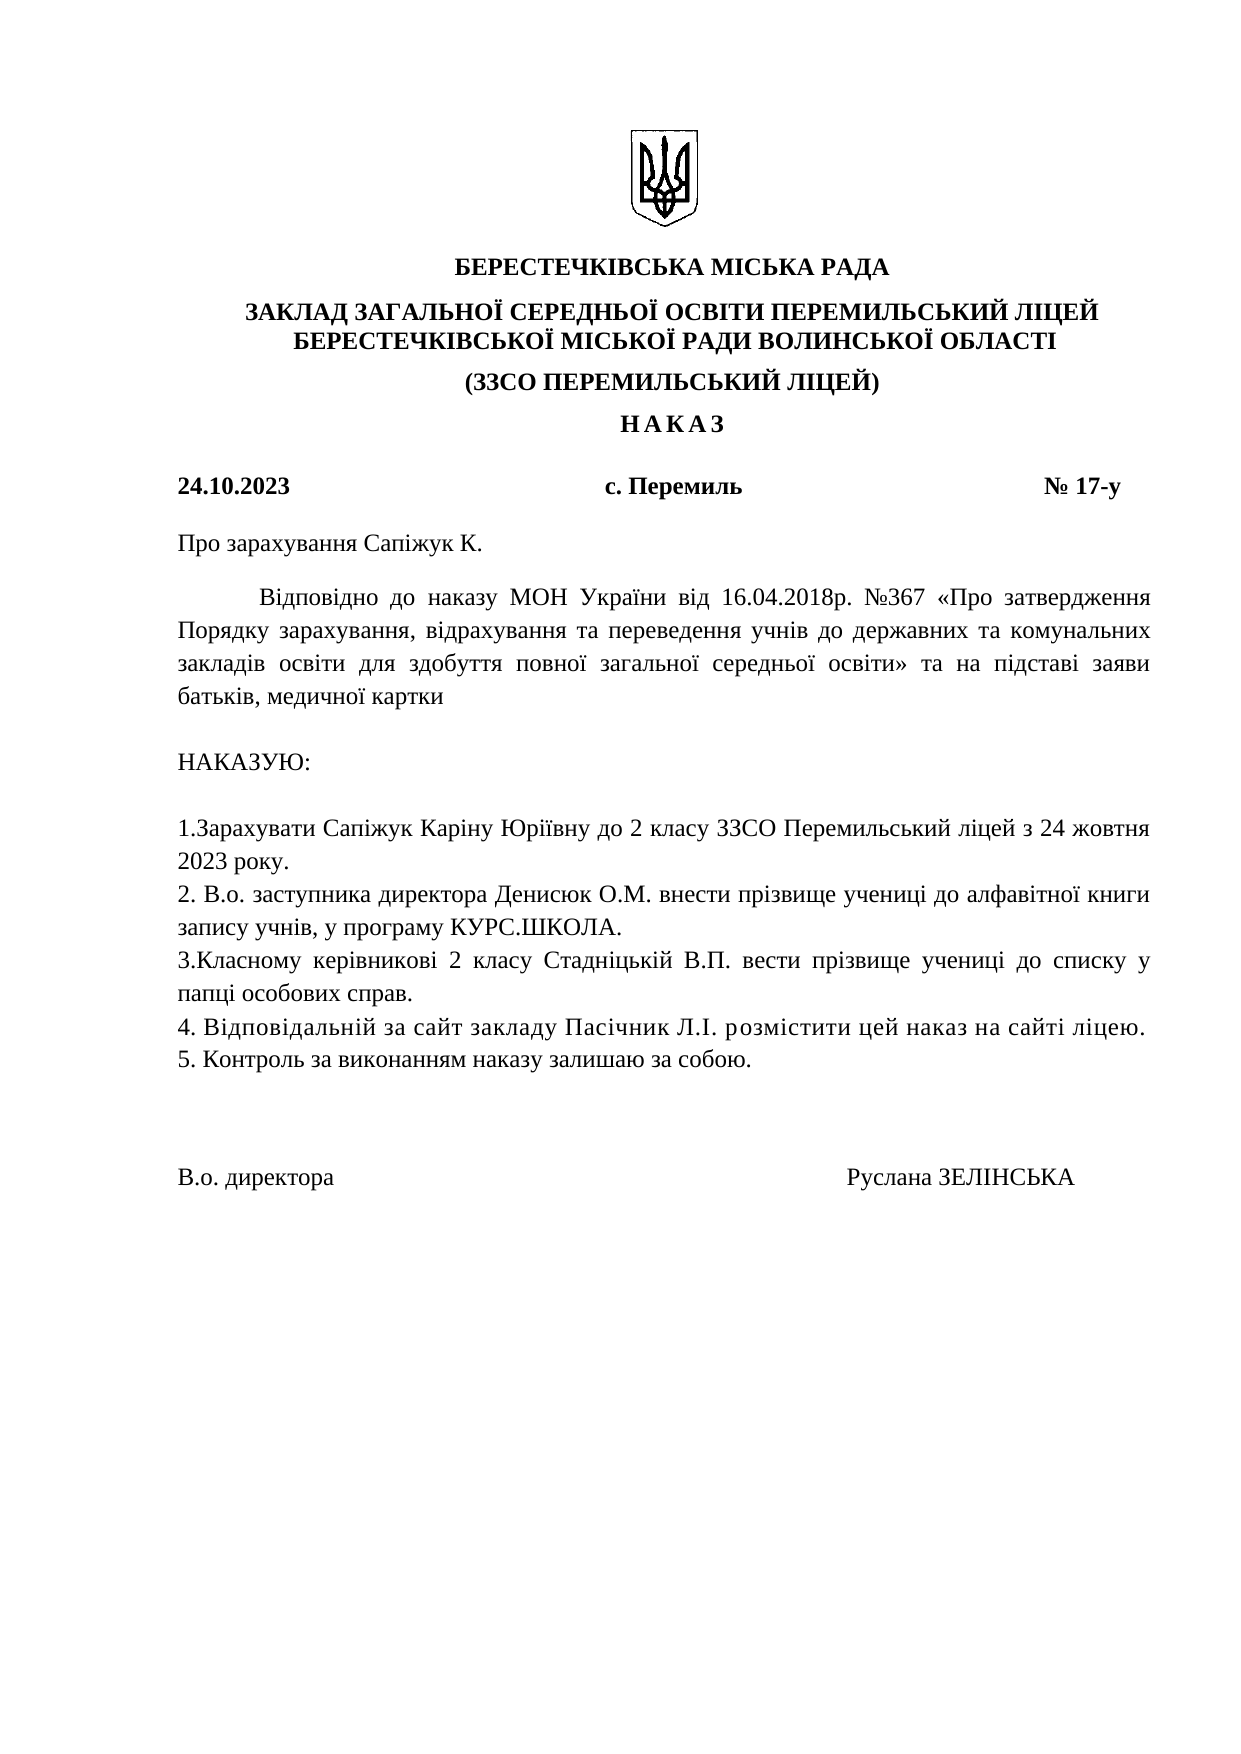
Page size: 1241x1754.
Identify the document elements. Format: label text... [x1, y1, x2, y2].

text 3.Класному керівникові 2 класу Стадніцькій В.П. вести прізвище учениці до списку у папці особових справ. [177, 946, 1152, 1007]
text 4. Відповідальній за сайт закладу Пасічник Л.І. розмістити цей наказ на сайті ліцею. [177, 1012, 1152, 1040]
text 1.Зарахувати Сапіжук Каріну Юріївну до 2 класу ЗЗСО Перемильський ліцей з 24 жовтня 2023 року. [177, 813, 1152, 875]
text (ЗЗСО ПЕРЕМИЛЬСЬКИЙ ліцей) [177, 367, 1167, 396]
text БЕРЕСТЕЧКІВСЬКОЇ МІСЬКОЇ РАДИ ВОЛИНСЬКОЇ ОБЛАСТІ [177, 326, 1167, 355]
table_header с. Перемиль [499, 471, 833, 528]
subtitle БЕРЕСТЕЧКІВСЬКА МІСЬКА РАДА [177, 252, 1167, 281]
table_header № 17-у [833, 471, 1163, 528]
text Про зарахування Сапіжук К. [177, 528, 1152, 557]
text НАКАЗ [177, 409, 1167, 437]
picture [630, 130, 698, 227]
text 5. Контроль за виконанням наказу залишаю за собою. [177, 1044, 1152, 1073]
text ЗАКЛАД ЗАГАЛЬНОЇ СЕРЕДНЬОЇ ОСВІТИ ПЕРЕМИЛЬСЬКИЙ ЛІЦЕЙ [177, 297, 1167, 326]
table_header 24.10.2023 [166, 471, 499, 528]
text Відповідно до наказу МОН України від 16.04.2018р. №367 «Про затвердження Порядку зарахування, відрахування та переведення учнів до державних та комунальних закладів освіти для здобуття повної загальної середньої освіти» та на підставі заяви батьків, медичної картки [177, 582, 1152, 710]
text НАКАЗУЮ: [177, 747, 1152, 776]
text В.о. директора Руслана ЗЕЛІНСЬКА [177, 1162, 1152, 1190]
text 2. В.о. заступника директора Денисюк О.М. внести прізвище учениці до алфавітної книги запису учнів, у програму КУРС.ШКОЛА. [177, 879, 1152, 941]
